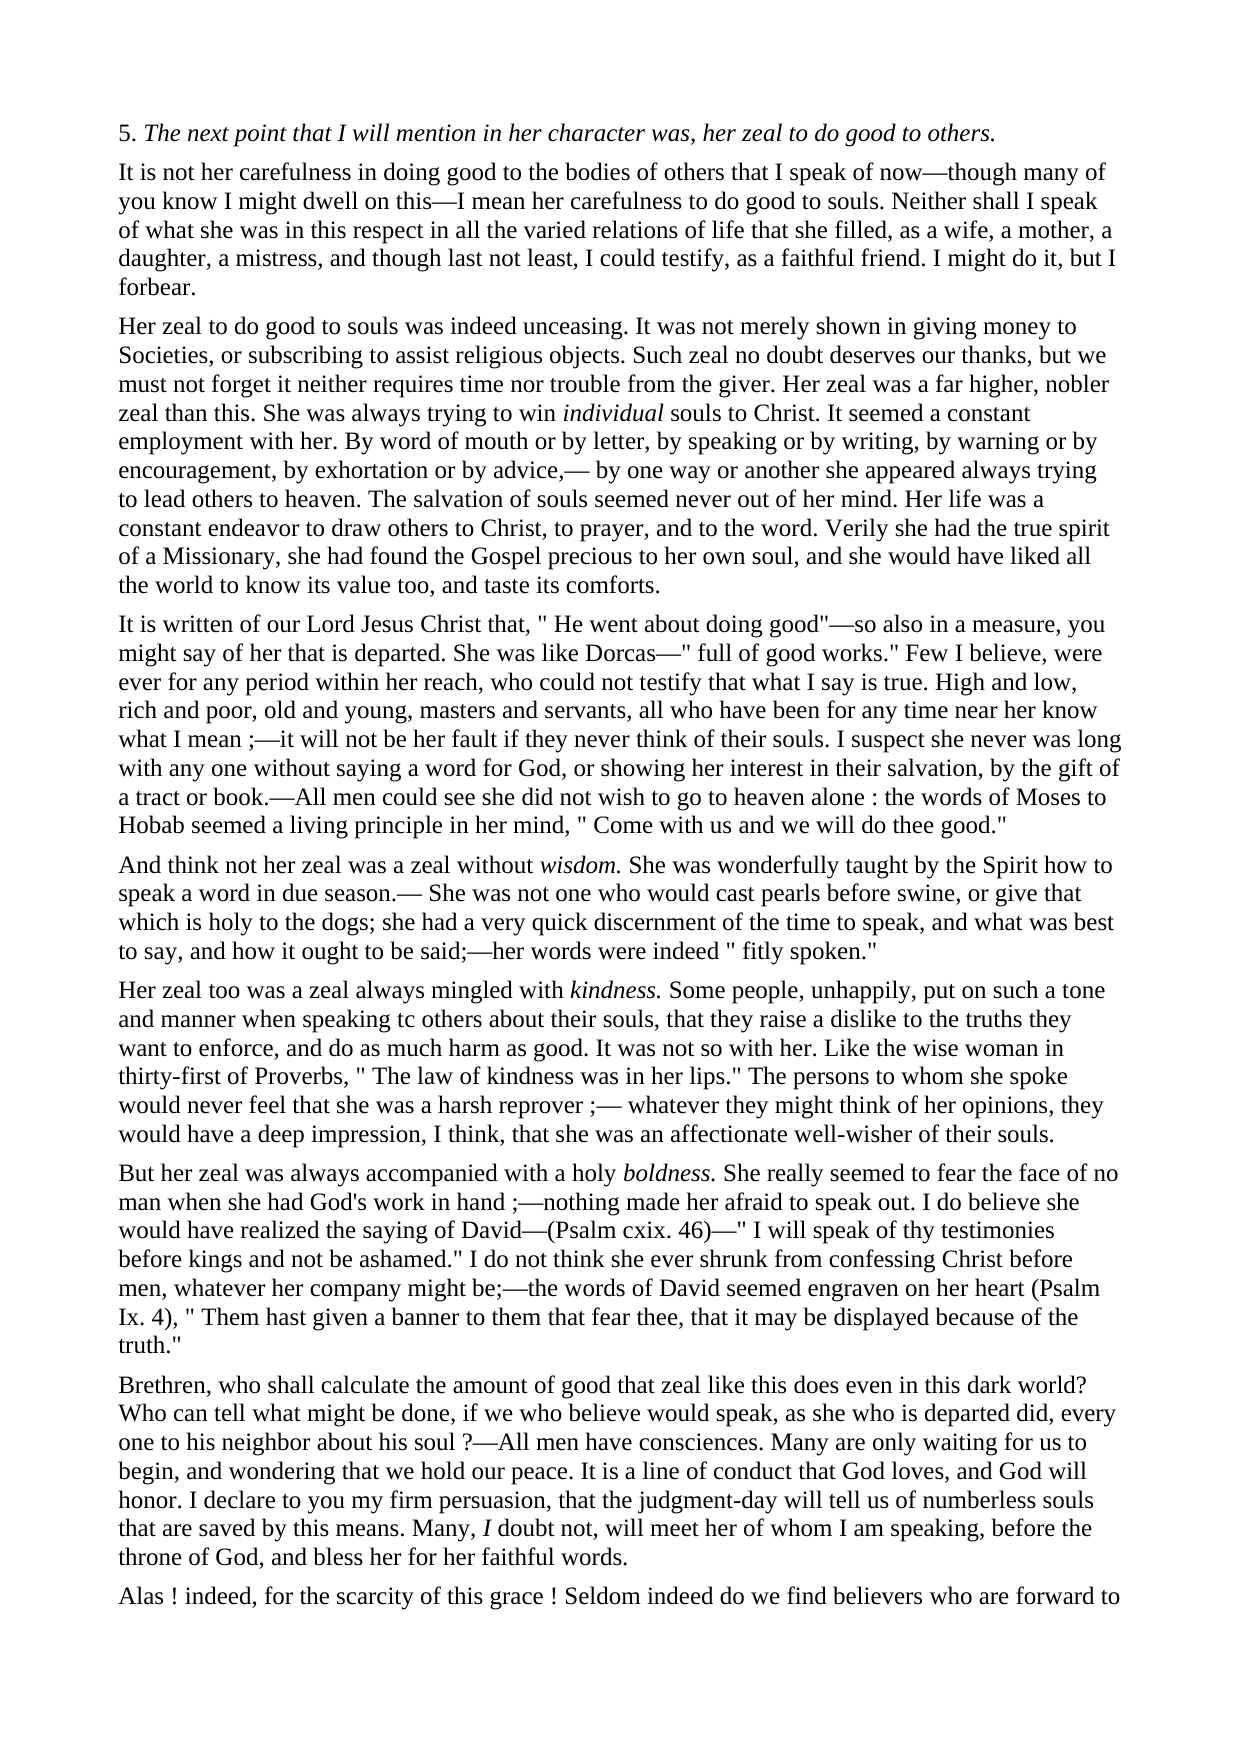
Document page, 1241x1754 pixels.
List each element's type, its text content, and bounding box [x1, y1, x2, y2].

text It is written of our Lord Jesus Christ that, " He went about doing good"—so also in a measure, you might say of her that is departed. She was like Dorcas—" full of good works." Few I believe, were ever for any period within her reach, who could not testify that what I say is true. High and low, rich and poor, old and young, masters and servants, all who have been for any time near her know what I mean ;—it will not be her fault if they never think of their souls. I suspect she never was long with any one without saying a word for God, or showing her interest in their salvation, by the gift of a tract or book.—All men could see she did not wish to go to heaven alone : the words of Moses to Hobab seemed a living principle in her mind, " Come with us and we will do thee good." [118, 609, 1122, 839]
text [118, 1581, 1122, 1610]
text And think not her zeal was a zeal without wisdom. She was wonderfully taught by the Spirit how to speak a word in due season.— She was not one who would cast pearls before swine, or give that which is holy to the dogs; she had a very quick discernment of the time to speak, and what was best to say, and how it ought to be said;—her words were indeed " fitly spoken." [118, 850, 1122, 965]
text Her zeal to do good to souls was indeed unceasing. It was not merely shown in giving money to Societies, or subscribing to assist religious objects. Such zeal no doubt deserves our thanks, but we must not forget it neither requires time nor trouble from the giver. Her zeal was a far higher, nobler zeal than this. She was always trying to win individual souls to Christ. It seemed a constant employment with her. By word of mouth or by letter, by speaking or by writing, by warning or by encouragement, by exhortation or by advice,— by one way or another she appeared always trying to lead others to heaven. The salvation of souls seemed never out of her mind. Her life was a constant endeavor to draw others to Christ, to prayer, and to the word. Verily she had the true spirit of a Missionary, she had found the Gospel precious to her own soul, and she would have liked all the world to know its value too, and taste its comforts. [118, 311, 1122, 599]
text It is not her carefulness in doing good to the bodies of others that I speak of now—though many of you know I might dwell on this—I mean her carefulness to do good to souls. Neither shall I speak of what she was in this respect in all the varied relations of life that she filled, as a wife, a mother, a daughter, a mistress, and though last not least, I could testify, as a faithful friend. I might do it, but I forbear. [118, 157, 1122, 301]
text Her zeal too was a zeal always mingled with kindness. Some people, unhappily, put on such a tone and manner when speaking tc others about their souls, that they raise a dislike to the truths they want to enforce, and do as much harm as good. It was not so with her. Like the wise woman in thirty-first of Proverbs, " The law of kindness was in her lips." The persons to whom she spoke would never feel that she was a harsh reprover ;— whatever they might think of her opinions, they would have a deep impression, I think, that she was an affectionate well-wisher of their souls. [118, 975, 1122, 1148]
text Brethren, who shall calculate the amount of good that zeal like this does even in this dark world? Who can tell what might be done, if we who believe would speak, as she who is departed did, every one to his neighbor about his soul ?—All men have consciences. Many are only waiting for us to begin, and wondering that we hold our peace. It is a line of conduct that God loves, and God will honor. I declare to you my firm persuasion, that the judgment-day will tell us of numberless souls that are saved by this means. Many, I doubt not, will meet her of whom I am speaking, before the throne of God, and bless her for her faithful words. [118, 1370, 1122, 1571]
text But her zeal was always accompanied with a holy boldness. She really seemed to fear the face of no man when she had God's work in hand ;—nothing made her afraid to speak out. I do believe she would have realized the saying of David—(Psalm cxix. 46)—" I will speak of thy testimonies before kings and not be ashamed." I do not think she ever shrunk from confessing Christ before men, whatever her company might be;—the words of David seemed engraven on her heart (Psalm Ix. 4), " Them hast given a banner to them that fear thee, that it may be displayed because of the truth." [118, 1158, 1122, 1359]
text 5. The next point that I will mention in her character was, her zeal to do good to others. [118, 118, 1122, 147]
